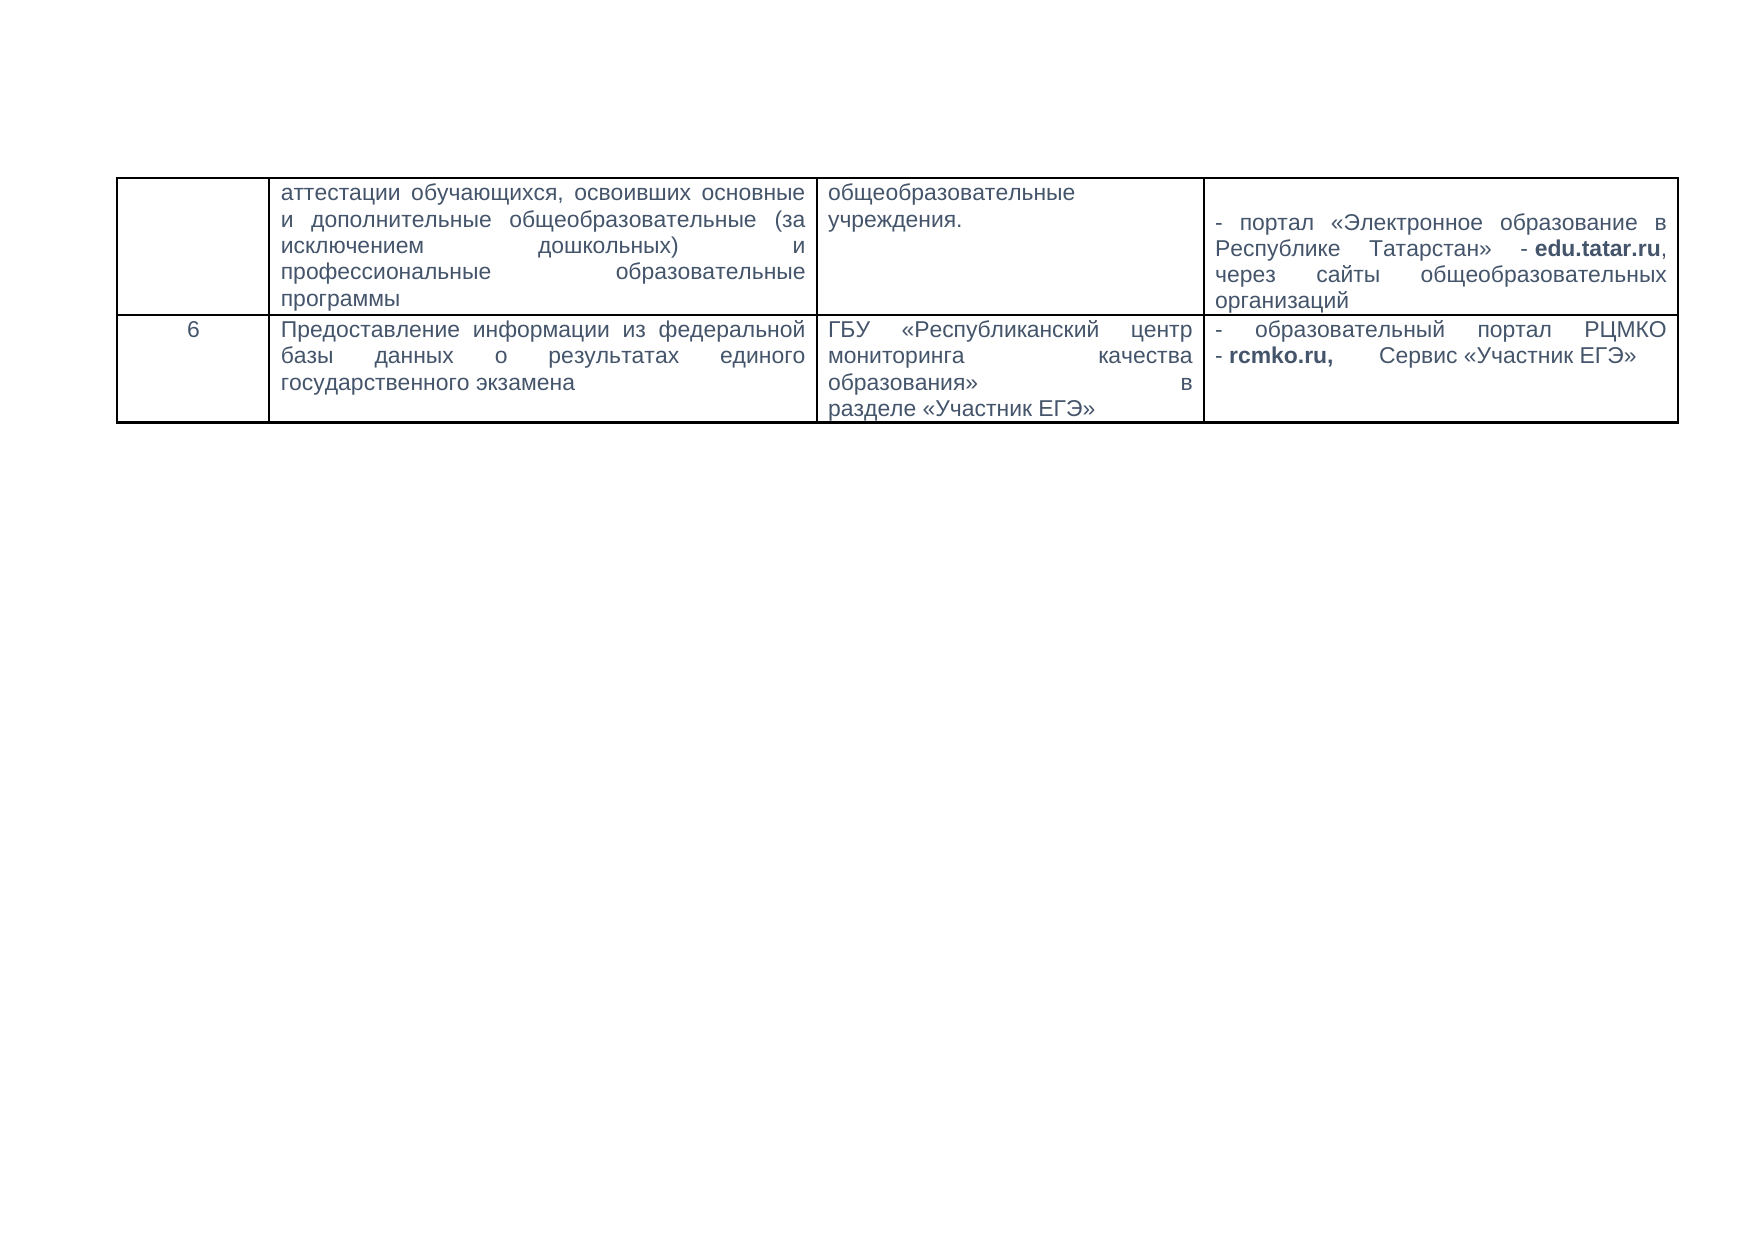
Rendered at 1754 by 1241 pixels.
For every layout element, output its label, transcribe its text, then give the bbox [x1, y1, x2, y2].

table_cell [1205, 179, 1677, 314]
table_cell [818, 179, 1203, 314]
table_cell 6 [118, 316, 268, 421]
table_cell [270, 179, 816, 314]
table_cell Предоставление информации из федеральной базы данных о результатах единого государственного экзамена [270, 316, 816, 421]
table_cell ГБУ «Республиканский центр мониторинга качества образования» в разделе «Участник ЕГЭ» [818, 316, 1203, 421]
table_cell 5 [118, 179, 268, 314]
table_cell - образовательный портал РЦМКО - rcmko.ru, Сервис «Участник ЕГЭ» [1205, 316, 1677, 421]
